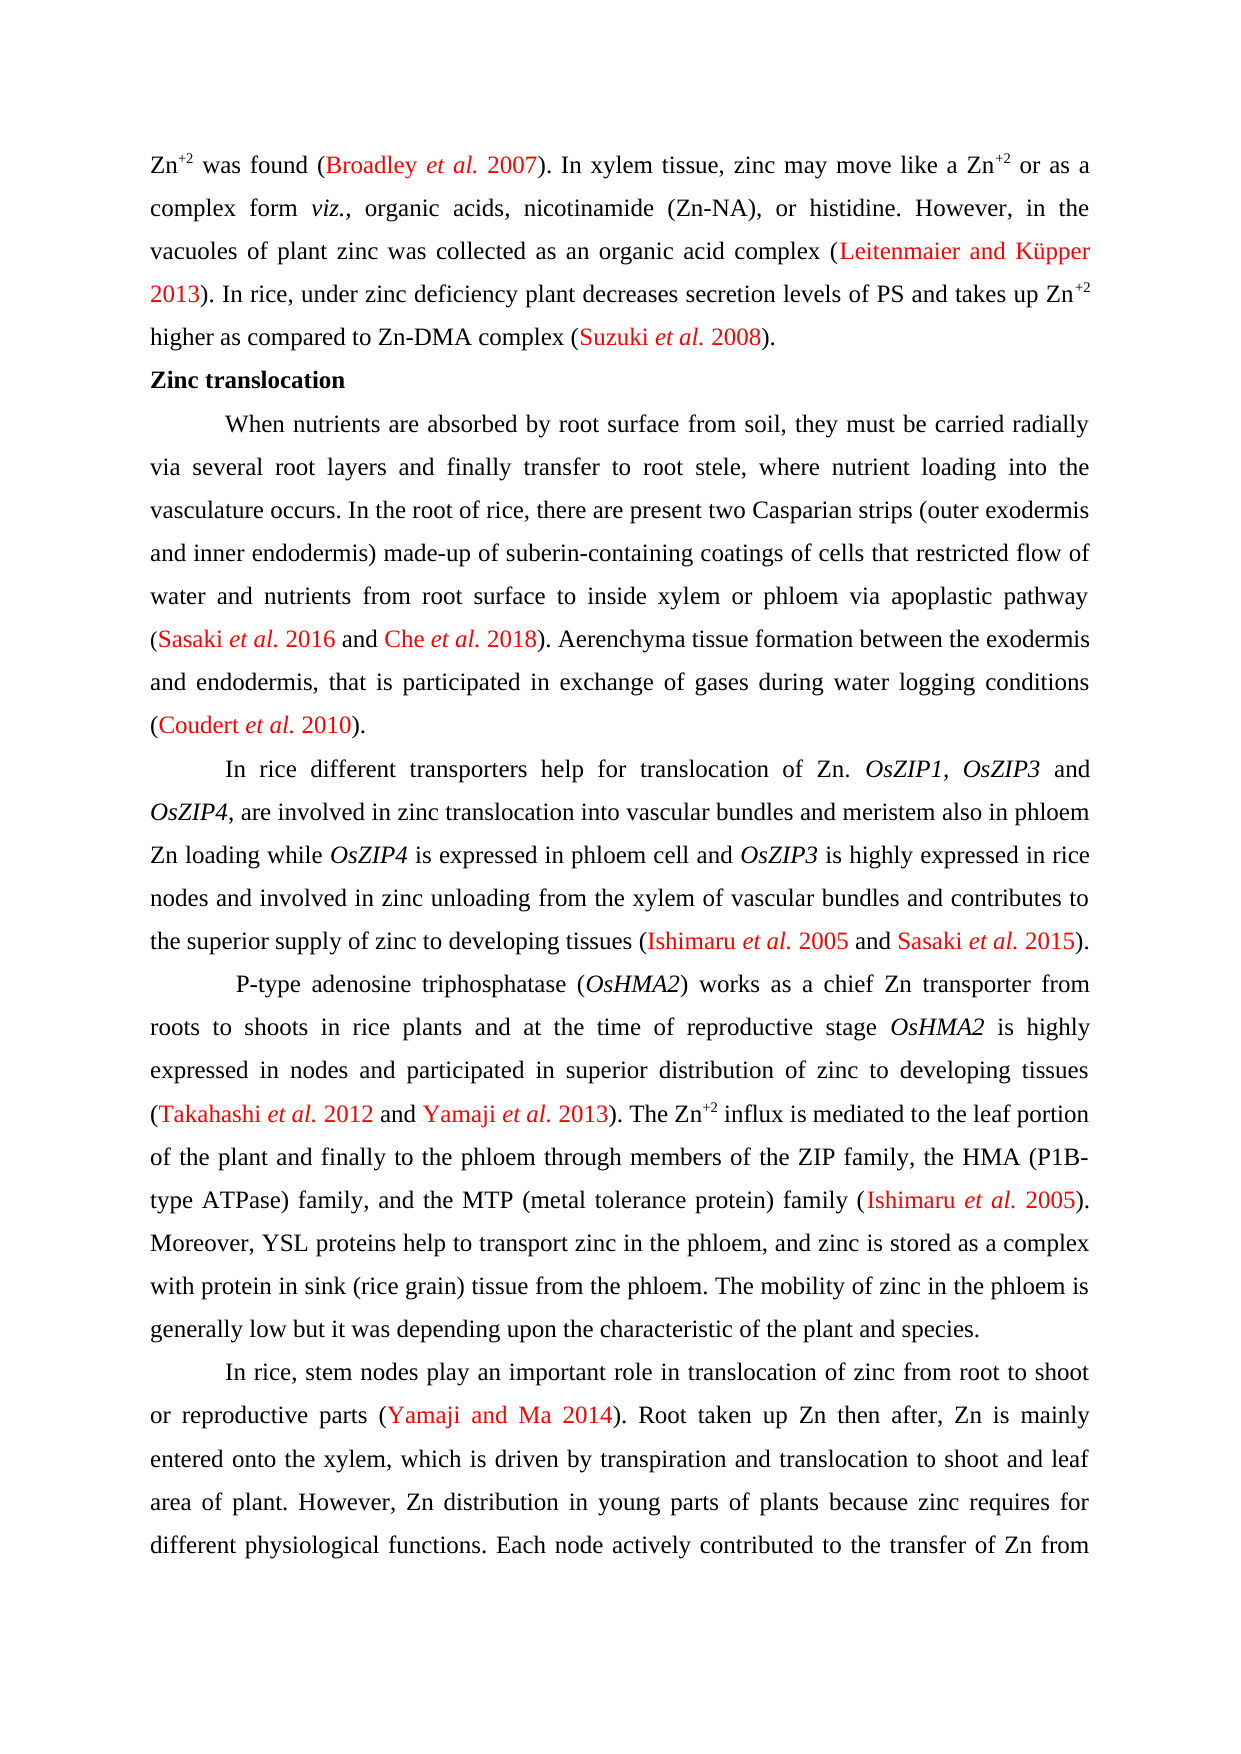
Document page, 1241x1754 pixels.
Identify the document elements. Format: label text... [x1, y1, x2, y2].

text P‐type adenosine triphosphatase (OsHMA2) works as a chief Zn transporter from roots to shoots in rice plants and at the time of reproductive stage OsHMA2 is highly expressed in nodes and participated in superior distribution of zinc to developing tissues (Takahashi et al. 2012 and Yamaji et al. 2013). The Zn+2 influx is mediated to the leaf portion of the plant and finally to the phloem through members of the ZIP family, the HMA (P1B-type ATPase) family, and the MTP (metal tolerance protein) family (Ishimaru et al. 2005). Moreover, YSL proteins help to transport zinc in the phloem, and zinc is stored as a complex with protein in sink (rice grain) tissue from the phloem. The mobility of zinc in the phloem is generally low but it was depending upon the characteristic of the plant and species. [150, 969, 1090, 1343]
text In rice different transporters help for translocation of Zn. OsZIP1, OsZIP3 and OsZIP4, are involved in zinc translocation into vascular bundles and meristem also in phloem Zn loading while OsZIP4 is expressed in phloem cell and OsZIP3 is highly expressed in rice nodes and involved in zinc unloading from the xylem of vascular bundles and contributes to the superior supply of zinc to developing tissues (Ishimaru et al. 2005 and Sasaki et al. 2015). [150, 754, 1090, 955]
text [150, 150, 1090, 351]
text Zinc translocation [150, 366, 1090, 394]
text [150, 1357, 1090, 1559]
text When nutrients are absorbed by root surface from soil, they must be carried radially via several root layers and finally transfer to root stele, where nutrient loading into the vasculature occurs. In the root of rice, there are present two Casparian strips (outer exodermis and inner endodermis) made-up of suberin-containing coatings of cells that restricted flow of water and nutrients from root surface to inside xylem or phloem via apoplastic pathway (Sasaki et al. 2016 and Che et al. 2018). Aerenchyma tissue formation between the exodermis and endodermis, that is participated in exchange of gases during water logging conditions (Coudert et al. 2010). [150, 409, 1090, 739]
